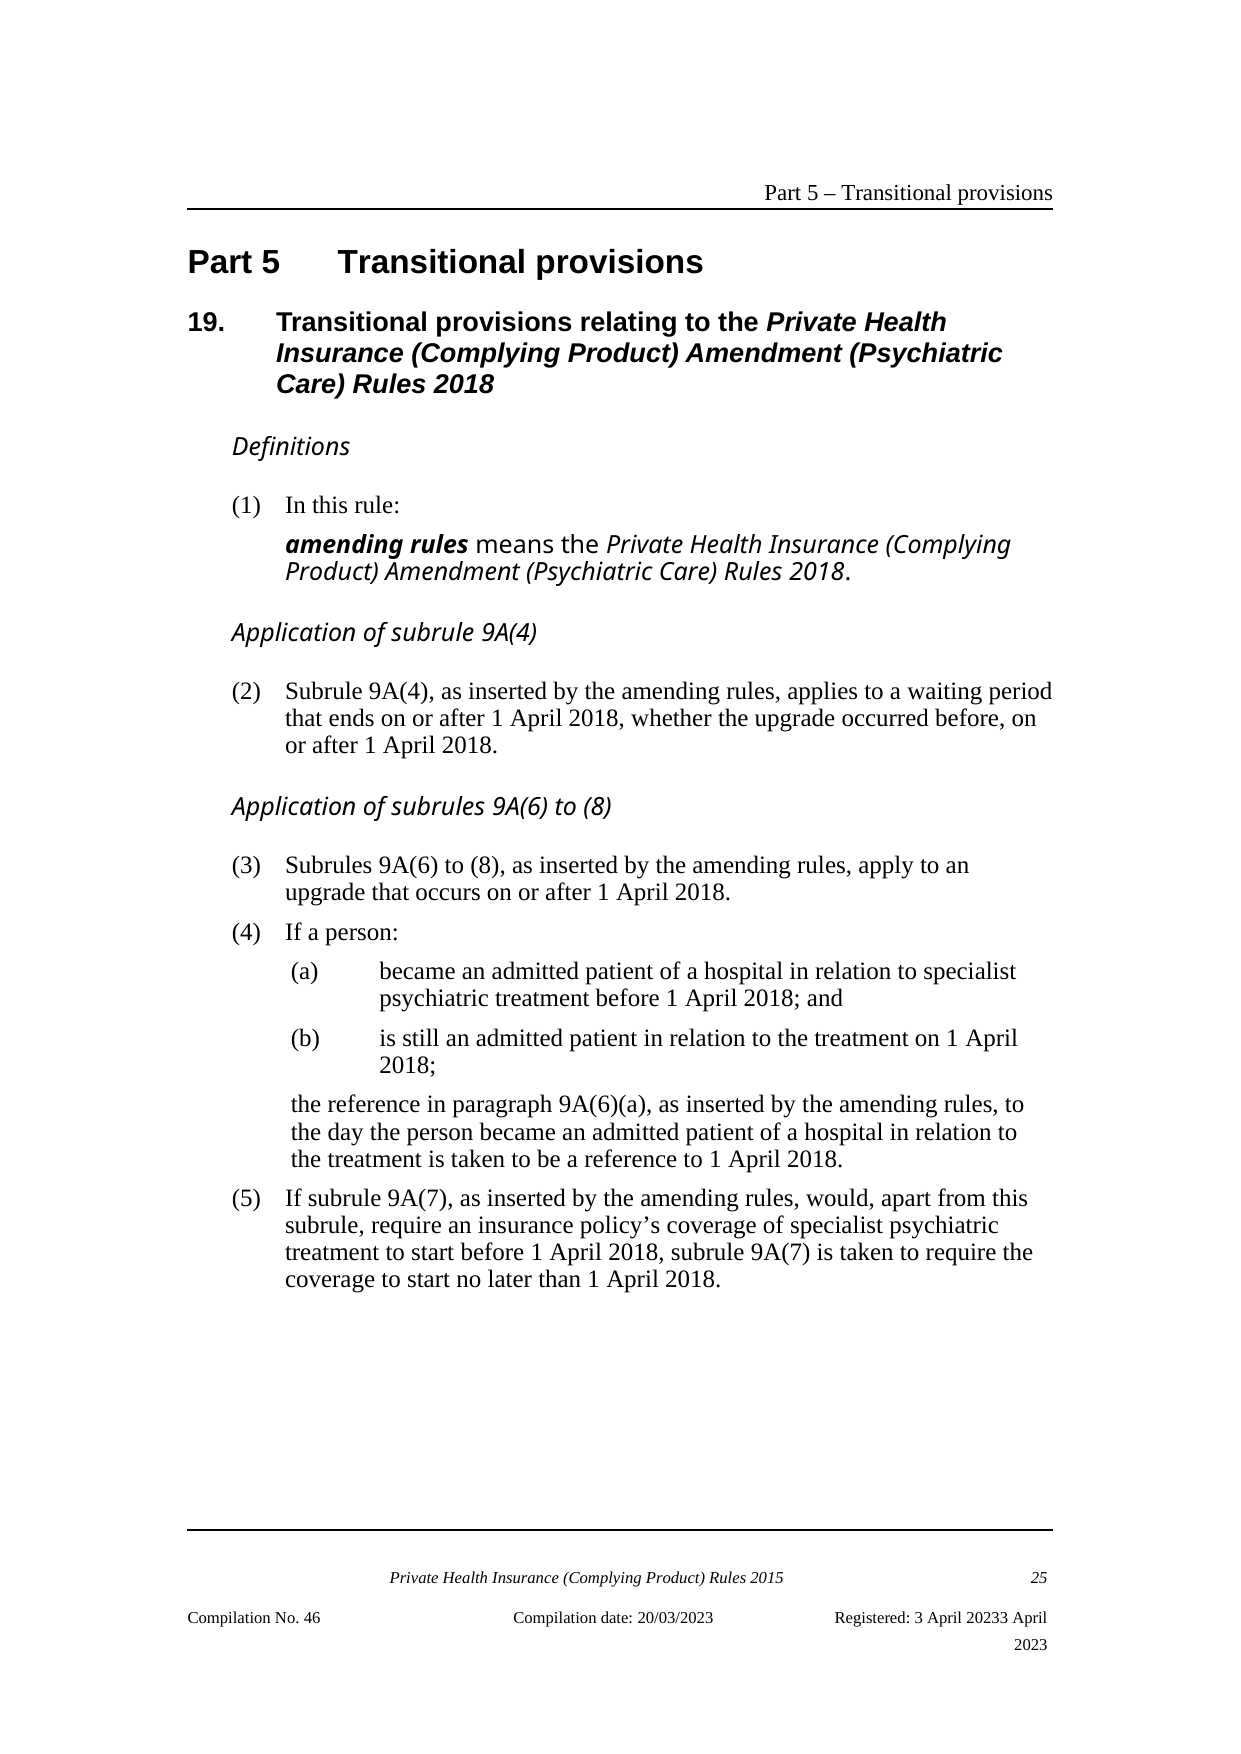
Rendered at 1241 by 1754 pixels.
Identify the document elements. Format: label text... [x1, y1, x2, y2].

text Definitions [187, 428, 1053, 463]
text 19. Transitional provisions relating to the Private Health Insurance (Complying Product) Amendment (Psychiatric Care) Rules 2018 [187, 306, 1053, 399]
text (2) Subrule 9A(4), as inserted by the amending rules, applies to a waiting period that ends on or after 1 April 2018, whether the upgrade occurred before, on or after 1 April 2018. [232, 678, 1053, 759]
text Application of subrules 9A(6) to (8) [187, 788, 1053, 822]
text (a) became an admitted patient of a hospital in relation to specialist psychiatric treatment before 1 April 2018; and [291, 958, 1053, 1012]
text Application of subrule 9A(4) [187, 615, 1053, 649]
text (4) If a person: [232, 918, 1053, 945]
subtitle Part 5 Transitional provisions [187, 242, 1053, 281]
text the reference in paragraph 9A(6)(a), as inserted by the amending rules, to the day the person became an admitted patient of a hospital in relation to the treatment is taken to be a reference to 1 April 2018. [291, 1091, 1053, 1172]
text (3) Subrules 9A(6) to (8), as inserted by the amending rules, apply to an upgrade that occurs on or after 1 April 2018. [232, 852, 1053, 906]
text (1) In this rule: [232, 492, 1053, 519]
text amending rules means the Private Health Insurance (Complying Product) Amendment (Psychiatric Care) Rules 2018. [285, 531, 1053, 586]
text (5) If subrule 9A(7), as inserted by the amending rules, would, apart from this subrule, require an insurance policy’s coverage of specialist psychiatric treatment to start before 1 April 2018, subrule 9A(7) is taken to require the coverage to start no later than 1 April 2018. [232, 1185, 1053, 1293]
text (b) is still an admitted patient in relation to the treatment on 1 April 2018; [291, 1024, 1053, 1079]
